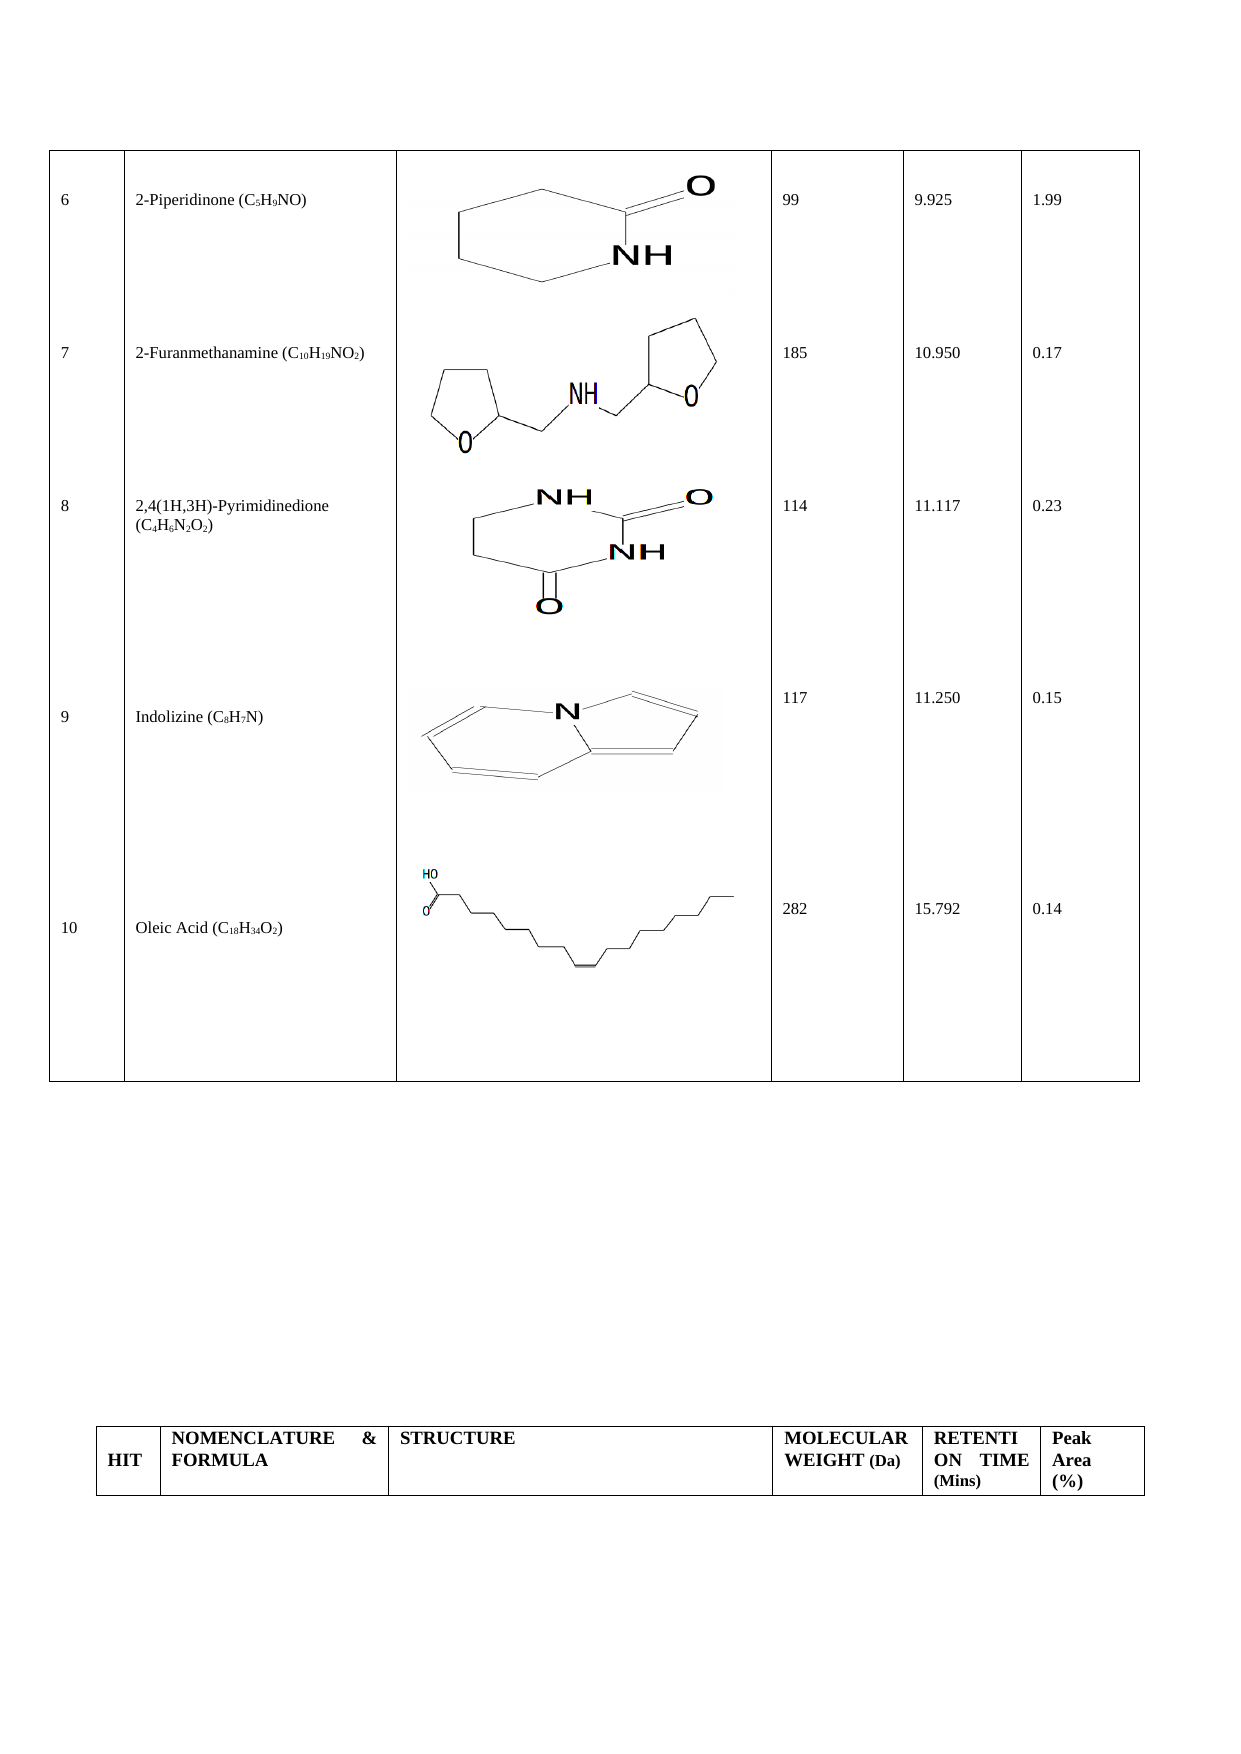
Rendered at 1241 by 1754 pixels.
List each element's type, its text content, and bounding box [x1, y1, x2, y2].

picture [407, 486, 741, 629]
table_cell 9.925 10.950 11.117 11.250 15.792 [904, 151, 1021, 1081]
table_header HIT [97, 1427, 160, 1495]
table_cell [397, 151, 771, 1081]
table_header STRUCTURE [389, 1427, 772, 1495]
picture [407, 686, 725, 792]
table_header RETENTION TIME (Mins) [923, 1427, 1040, 1495]
picture [407, 170, 741, 468]
table_cell 1.99 0.17 0.23 0.15 0.14 [1022, 151, 1139, 1081]
table_cell 99 185 114 117 282 [772, 151, 903, 1081]
table_header Peak Area (%) [1041, 1427, 1144, 1495]
table_cell 2-Piperidinone (C5H9NO) 2-Furanmethanamine (C10H19NO2) 2,4(1H,3H)-Pyrimidinedione (C4H6N2O2) Indolizine (C8H7N) Oleic Acid (C18H34O2) [125, 151, 396, 1081]
table_header MOLECULAR WEIGHT (Da) [773, 1427, 922, 1495]
picture [407, 849, 741, 1006]
table_cell 6 7 8 9 10 [50, 151, 124, 1081]
table_header NOMENCLATURE & FORMULA [161, 1427, 388, 1495]
